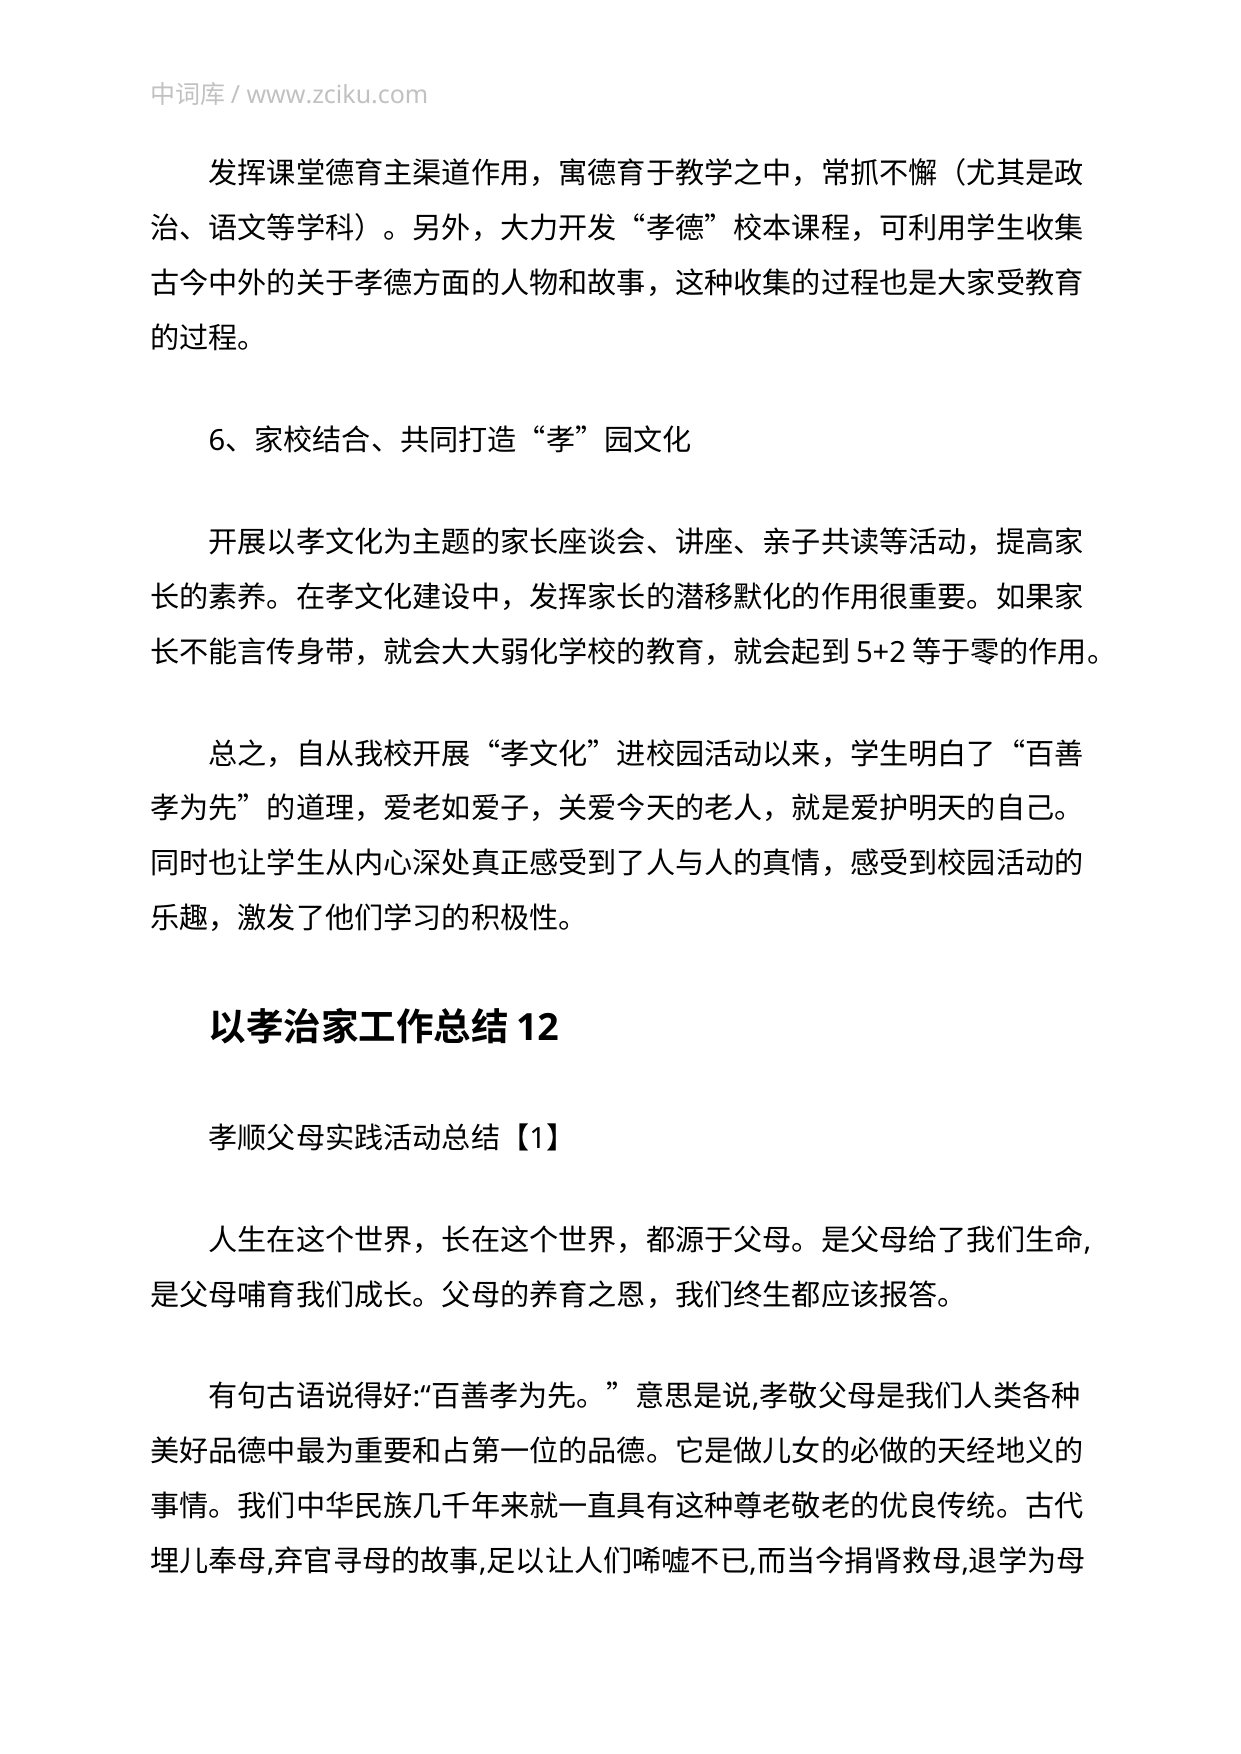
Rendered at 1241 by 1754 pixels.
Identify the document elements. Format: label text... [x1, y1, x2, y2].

text 发挥课堂德育主渠道作用，寓德育于教学之中，常抓不懈（尤其是政治、语文等学科）。另外，大力开发“孝德”校本课程，可利用学生收集古今中外的关于孝德方面的人物和故事，这种收集的过程也是大家受教育的过程。 [150, 150, 1090, 357]
text 开展以孝文化为主题的家长座谈会、讲座、亲子共读等活动，提高家长的素养。在孝文化建设中，发挥家长的潜移默化的作用很重要。如果家长不能言传身带，就会大大弱化学校的教育，就会起到5+2等于零的作用。 [150, 518, 1090, 671]
text 6、家校结合、共同打造“孝”园文化 [150, 416, 1090, 459]
text 总之，自从我校开展“孝文化”进校园活动以来，学生明白了“百善孝为先”的道理，爱老如爱子，关爱今天的老人，就是爱护明天的自己。同时也让学生从内心深处真正感受到了人与人的真情，感受到校园活动的乐趣，激发了他们学习的积极性。 [150, 730, 1090, 937]
text 以孝治家工作总结12 [150, 997, 1090, 1051]
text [150, 1373, 1090, 1580]
text 孝顺父母实践活动总结【1】 [150, 1114, 1090, 1157]
text 人生在这个世界，长在这个世界，都源于父母。是父母给了我们生命,是父母哺育我们成长。父母的养育之恩，我们终生都应该报答。 [150, 1216, 1090, 1313]
